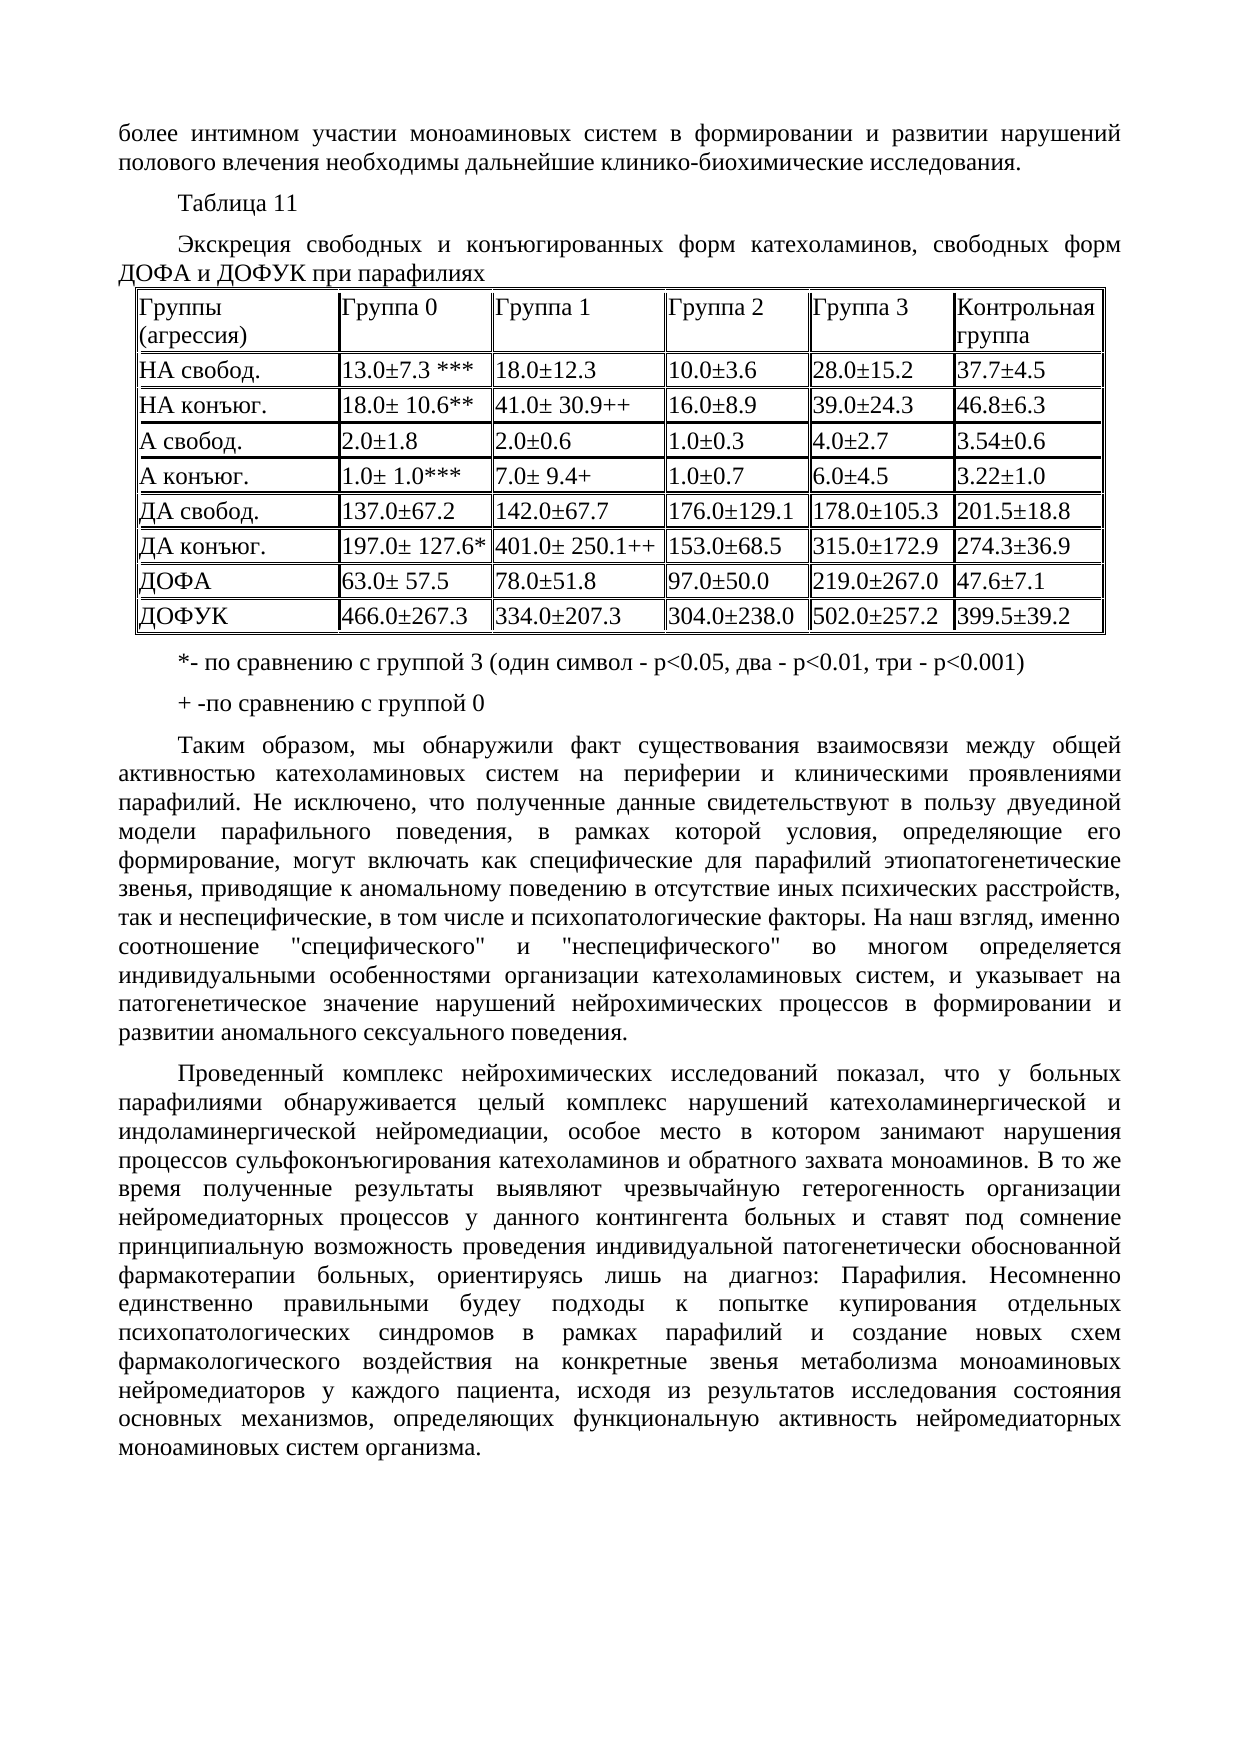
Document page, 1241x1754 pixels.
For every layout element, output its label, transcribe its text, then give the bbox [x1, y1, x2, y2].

table_cell 7.0± 9.4+ [494, 459, 664, 491]
table_cell 176.0±129.1 [667, 495, 808, 526]
table_cell ДА конъюг. [138, 526, 338, 561]
table_cell 78.0±51.8 [494, 565, 664, 596]
text Экскреция свободных и конъюгированных форм катехоламинов, свободных форм ДОФА и ДОФУК при парафилиях [118, 229, 1122, 287]
table_header Группа 0 [339, 290, 493, 351]
table_cell 137.0±67.2 [341, 495, 491, 526]
table_cell 18.0±12.3 [494, 354, 664, 386]
table_cell А конъюг. [138, 456, 338, 491]
table_cell 153.0±68.5 [667, 530, 808, 561]
table_cell 334.0±207.3 [493, 600, 666, 632]
table_cell ДОФА [138, 561, 338, 596]
table_cell 178.0±105.3 [812, 495, 953, 526]
table_cell 46.8±6.3 [954, 386, 1104, 421]
table_cell 197.0± 127.6* [341, 530, 491, 561]
table_cell А свобод. [138, 421, 338, 456]
table_cell 219.0±267.0 [812, 565, 953, 596]
table_header Группа 3 [810, 290, 954, 351]
table_cell 4.0±2.7 [812, 424, 953, 456]
table_cell 39.0±24.3 [812, 389, 953, 421]
table_cell 304.0±238.0 [666, 596, 810, 632]
table_cell 315.0±172.9 [812, 530, 953, 561]
table_header Контрольная группа [954, 290, 1102, 351]
table_cell НА конъюг. [136, 386, 339, 421]
table_cell 1.0±0.3 [667, 424, 808, 456]
table_cell 3.54±0.6 [956, 421, 1102, 456]
table_cell 2.0±0.6 [494, 424, 664, 456]
table_cell 1.0± 1.0*** [341, 459, 491, 491]
table_header Группа 2 [666, 288, 810, 351]
table_header Группы (агрессия) [136, 288, 339, 351]
text Таблица 11 [118, 188, 1122, 217]
table_cell 6.0±4.5 [812, 459, 953, 491]
table_cell 10.0±3.6 [667, 354, 808, 386]
table_cell 63.0± 57.5 [341, 565, 491, 596]
table_cell 41.0± 30.9++ [494, 389, 664, 421]
text *- по сравнению с группой 3 (один символ - р<0.05, два - р<0.01, три - р<0.001) [118, 647, 1122, 676]
table_cell 466.0±267.3 [339, 600, 493, 632]
table_cell 502.0±257.2 [810, 600, 954, 632]
table_cell ДА свобод. [138, 491, 338, 526]
table_cell 37.7±4.5 [954, 351, 1104, 386]
text Таким образом, мы обнаружили факт существования взаимосвязи между общей активностью катехоламиновых систем на периферии и клиническими проявлениями парафилий. Не исключено, что полученные данные свидетельствуют в пользу двуединой модели парафильного поведения, в рамках которой условия, определяющие его формирование, могут включать как специфические для парафилий этиопатогенетические звенья, приводящие к аномальному поведению в отсутствие иных психических расстройств, так и неспецифические, в том числе и психопатологические факторы. На наш взгляд, именно соотношение "специфического" и "неспецифического" во многом определяется индивидуальными особенностями организации катехоламиновых систем, и указывает на патогенетическое значение нарушений нейрохимических процессов в формировании и развитии аномального сексуального поведения. [118, 730, 1122, 1046]
table_cell 97.0±50.0 [667, 565, 808, 596]
table_cell 16.0±8.9 [667, 389, 808, 421]
table_cell 401.0± 250.1++ [494, 530, 664, 561]
table_cell 142.0±67.7 [494, 495, 664, 526]
text Проведенный комплекс нейрохимических исследований показал, что у больных парафилиями обнаруживается целый комплекс нарушений катехоламинергической и индоламинергической нейромедиации, особое место в котором занимают нарушения процессов сульфоконъюгирования катехоламинов и обратного захвата моноаминов. В то же время полученные результаты выявляют чрезвычайную гетерогенность организации нейромедиаторных процессов у данного контингента больных и ставят под сомнение принципиальную возможность проведения индивидуальной патогенетически обоснованной фармакотерапии больных, ориентируясь лишь на диагноз: Парафилия. Несомненно единственно правильными будеу подходы к попытке купирования отдельных психопатологических синдромов в рамках парафилий и создание новых схем фармакологического воздействия на конкретные звенья метаболизма моноаминовых нейромедиаторов у каждого пациента, исходя из результатов исследования состояния основных механизмов, определяющих функциональную активность нейромедиаторных моноаминовых систем организма. [118, 1058, 1122, 1461]
table_cell НА свобод. [136, 351, 339, 386]
table_cell 47.6±7.1 [956, 561, 1103, 596]
text + -по сравнению с группой 0 [118, 688, 1122, 717]
table_cell 399.5±39.2 [954, 596, 1103, 632]
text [118, 118, 1122, 176]
table_cell 1.0±0.7 [667, 459, 808, 491]
table_cell 3.22±1.0 [956, 456, 1102, 491]
table_cell 2.0±1.8 [341, 424, 491, 456]
table_cell 28.0±15.2 [812, 354, 953, 386]
table_cell 274.3±36.9 [956, 526, 1103, 561]
table_cell 201.5±18.8 [956, 491, 1103, 526]
table_cell ДОФУК [138, 596, 339, 632]
table_header Группа 1 [493, 290, 666, 351]
table_cell 18.0± 10.6** [341, 389, 491, 421]
table_cell 13.0±7.3 *** [341, 354, 491, 386]
